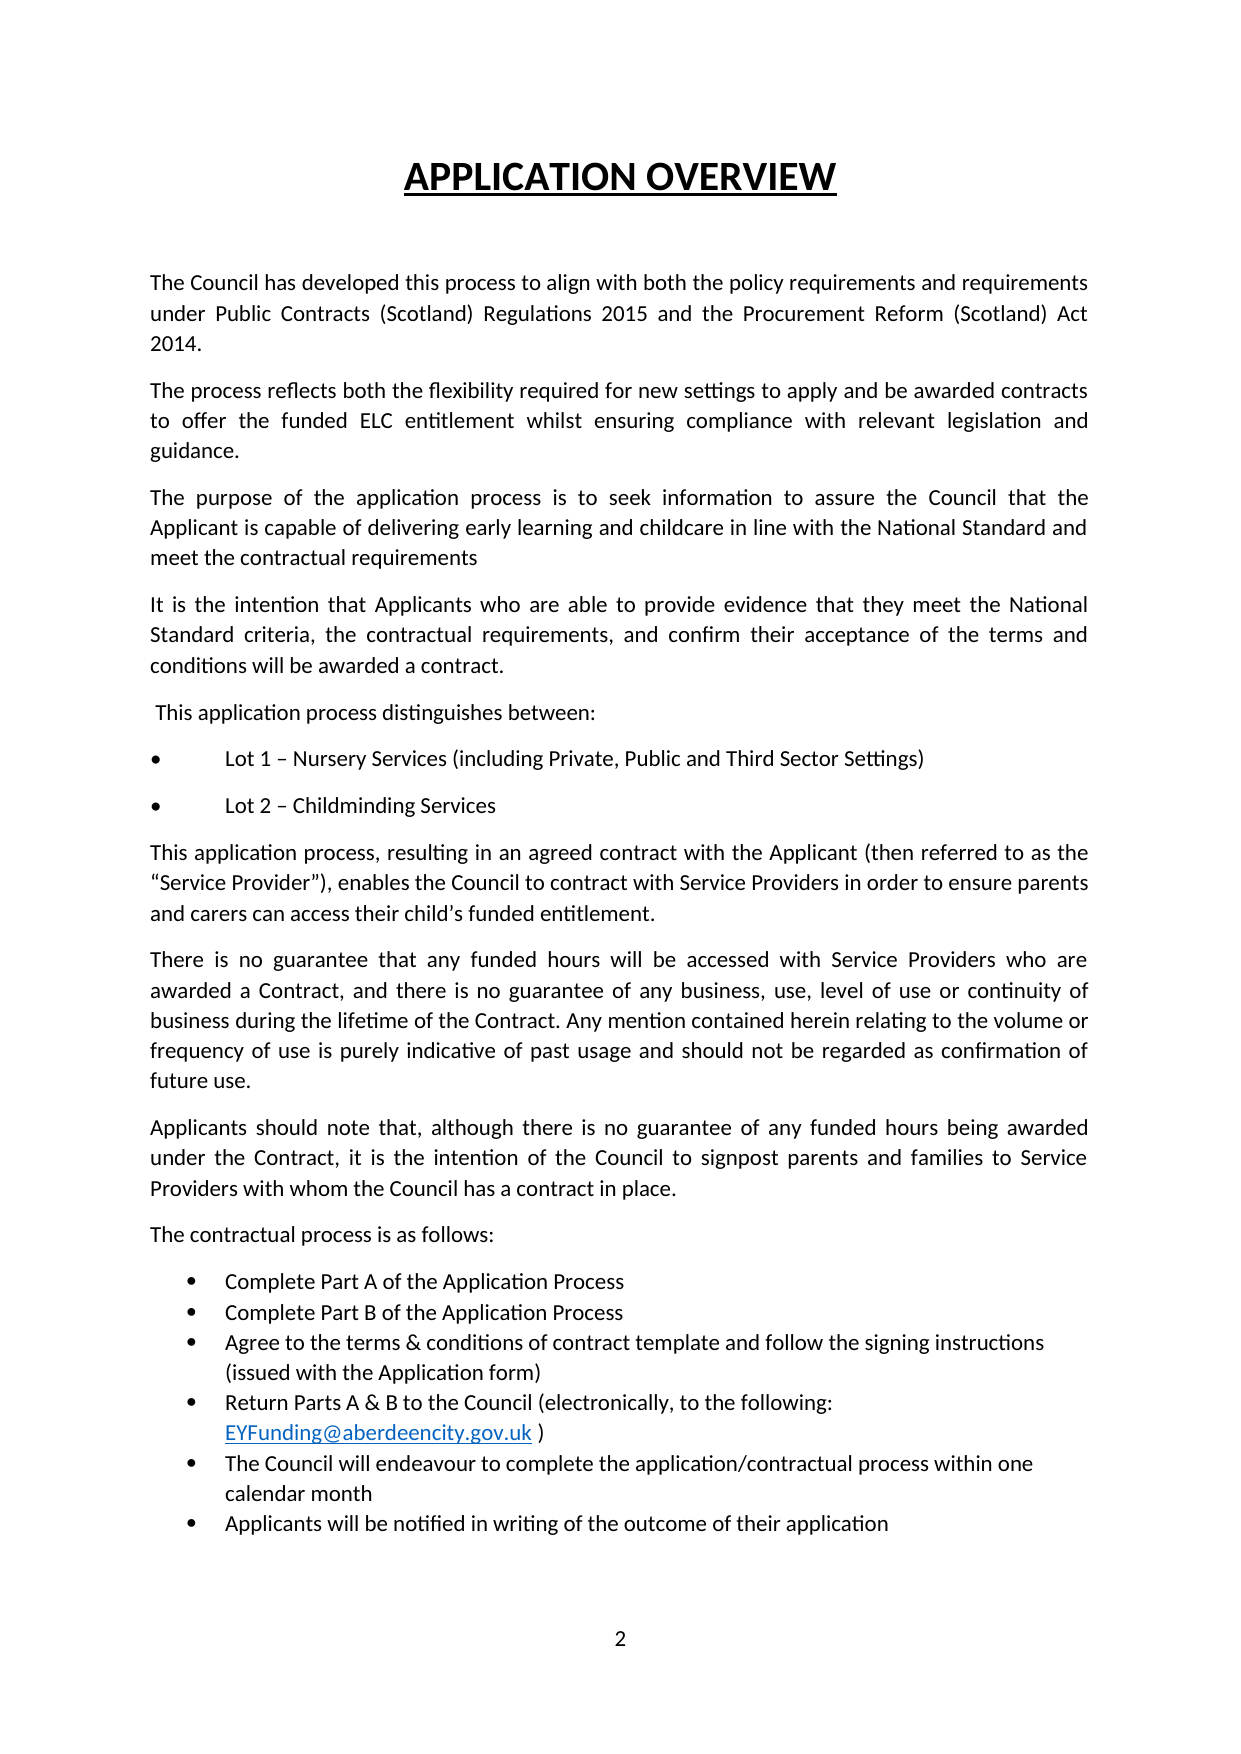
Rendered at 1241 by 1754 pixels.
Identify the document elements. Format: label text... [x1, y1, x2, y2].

list Applicants will be notified in writing of the outcome of their application [187, 1509, 1090, 1537]
text The process reflects both the flexibility required for new settings to apply and be awarded contracts to offer the funded ELC entitlement whilst ensuring compliance with relevant legislation and guidance. [150, 376, 1090, 464]
list Return Parts A & B to the Council (electronically, to the following: EYFunding@aberdeencity.gov.uk ) [187, 1388, 1090, 1446]
text APPLICATION OVERVIEW [150, 150, 1090, 201]
list Complete Part B of the Application Process [187, 1298, 1090, 1326]
text It is the intention that Applicants who are able to provide evidence that they meet the National Standard criteria, the contractual requirements, and confirm their acceptance of the terms and conditions will be awarded a contract. [150, 590, 1090, 679]
text The purpose of the application process is to seek information to assure the Council that the Applicant is capable of delivering early learning and childcare in line with the National Standard and meet the contractual requirements [150, 483, 1090, 571]
text This application process distinguishes between: [150, 698, 1090, 726]
text The contractual process is as follows: [150, 1221, 1090, 1248]
text There is no guarantee that any funded hours will be accessed with Service Providers who are awarded a Contract, and there is no guarantee of any business, use, level of use or continuity of business during the lifetime of the Contract. Any mention contained herein relating to the volume or frequency of use is purely indicative of past usage and should not be regarded as confirmation of future use. [150, 946, 1090, 1094]
list Complete Part A of the Application Process [187, 1267, 1090, 1295]
list Agree to the terms & conditions of contract template and follow the signing instructions (issued with the Application form) [187, 1328, 1090, 1386]
text This application process, resulting in an agreed contract with the Applicant (then referred to as the “Service Provider”), enables the Council to contract with Service Providers in order to ensure parents and carers can access their child’s funded entitlement. [150, 838, 1090, 927]
text Applicants should note that, although there is no guarantee of any funded hours being awarded under the Contract, it is the intention of the Council to signpost parents and families to Service Providers with whom the Council has a contract in place. [150, 1113, 1090, 1202]
text • Lot 1 – Nursery Services (including Private, Public and Third Sector Settings) [150, 744, 1090, 772]
text The Council has developed this process to align with both the policy requirements and requirements under Public Contracts (Scotland) Regulations 2015 and the Procurement Reform (Scotland) Act 2014. [150, 268, 1090, 357]
list The Council will endeavour to complete the application/contractual process within one calendar month [187, 1449, 1090, 1507]
text • Lot 2 – Childminding Services [150, 791, 1090, 819]
